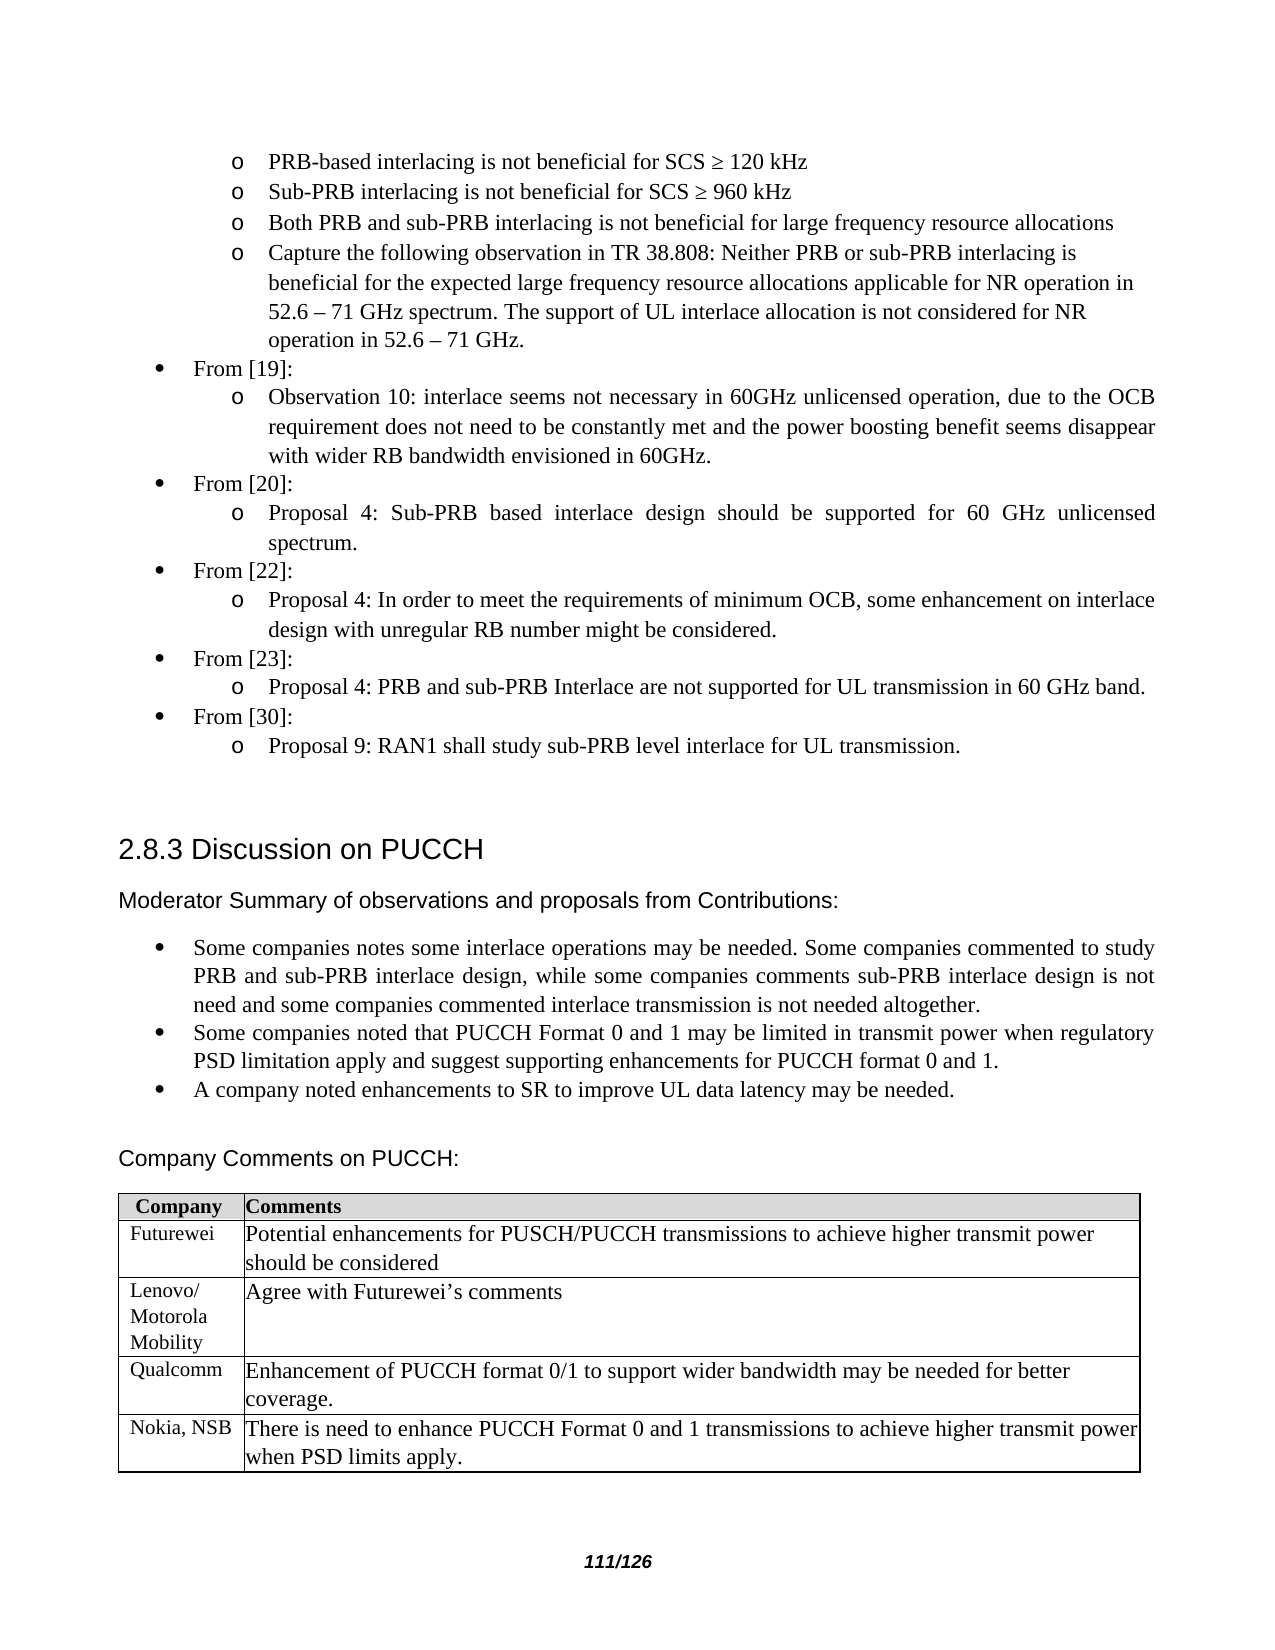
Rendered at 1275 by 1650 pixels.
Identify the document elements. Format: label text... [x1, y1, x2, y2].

list From [23]: [156, 644, 1157, 671]
list Some companies notes some interlace operations may be needed. Some companies commented to study PRB and sub-PRB interlace design, while some companies comments sub-PRB interlace design is not need and some companies commented interlace transmission is not needed altogether. [156, 934, 1157, 1017]
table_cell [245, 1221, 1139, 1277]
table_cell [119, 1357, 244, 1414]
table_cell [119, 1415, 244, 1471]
list Capture the following observation in TR 38.808: Neither PRB or sub-PRB interlacing is beneficial for the expected large frequency resource allocations applicable for NR operation in 52.6 – 71 GHz spectrum. The support of UL interlace allocation is not considered for NR operation in 52.6 – 71 GHz. [231, 239, 1157, 352]
subtitle Company Comments on PUCCH: [118, 1145, 1157, 1172]
list Some companies noted that PUCCH Format 0 and 1 may be limited in transmit power when regulatory PSD limitation apply and suggest supporting enhancements for PUCCH format 0 and 1. [156, 1019, 1157, 1074]
list PRB-based interlacing is not beneficial for SCS ≥ 120 kHz [231, 148, 1157, 176]
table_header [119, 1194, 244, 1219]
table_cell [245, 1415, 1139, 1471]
subtitle 2.8.3 Discussion on PUCCH [118, 832, 1157, 865]
list From [20]: [156, 470, 1157, 497]
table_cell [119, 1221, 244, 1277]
list From [22]: [156, 557, 1157, 584]
list A company noted enhancements to SR to improve UL data latency may be needed. [156, 1076, 1157, 1102]
list Proposal 4: In order to meet the requirements of minimum OCB, some enhancement on interlace design with unregular RB number might be considered. [231, 586, 1157, 642]
list Observation 10: interlace seems not necessary in 60GHz unlicensed operation, due to the OCB requirement does not need to be constantly met and the power boosting benefit seems disappear with wider RB bandwidth envisioned in 60GHz. [231, 383, 1157, 468]
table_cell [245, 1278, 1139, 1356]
list Sub-PRB interlacing is not beneficial for SCS ≥ 960 kHz [231, 178, 1157, 206]
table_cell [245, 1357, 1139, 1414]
list From [19]: [156, 354, 1157, 381]
list Proposal 4: Sub-PRB based interlace design should be supported for 60 GHz unlicensed spectrum. [231, 499, 1157, 555]
list Proposal 9: RAN1 shall study sub-PRB level interlace for UL transmission. [231, 732, 1157, 760]
list Proposal 4: PRB and sub-PRB Interlace are not supported for UL transmission in 60 GHz band. [231, 673, 1157, 701]
list From [30]: [156, 703, 1157, 730]
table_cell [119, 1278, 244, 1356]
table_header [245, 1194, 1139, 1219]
subtitle Moderator Summary of observations and proposals from Contributions: [118, 887, 1157, 913]
list Both PRB and sub-PRB interlacing is not beneficial for large frequency resource allocations [231, 208, 1157, 237]
